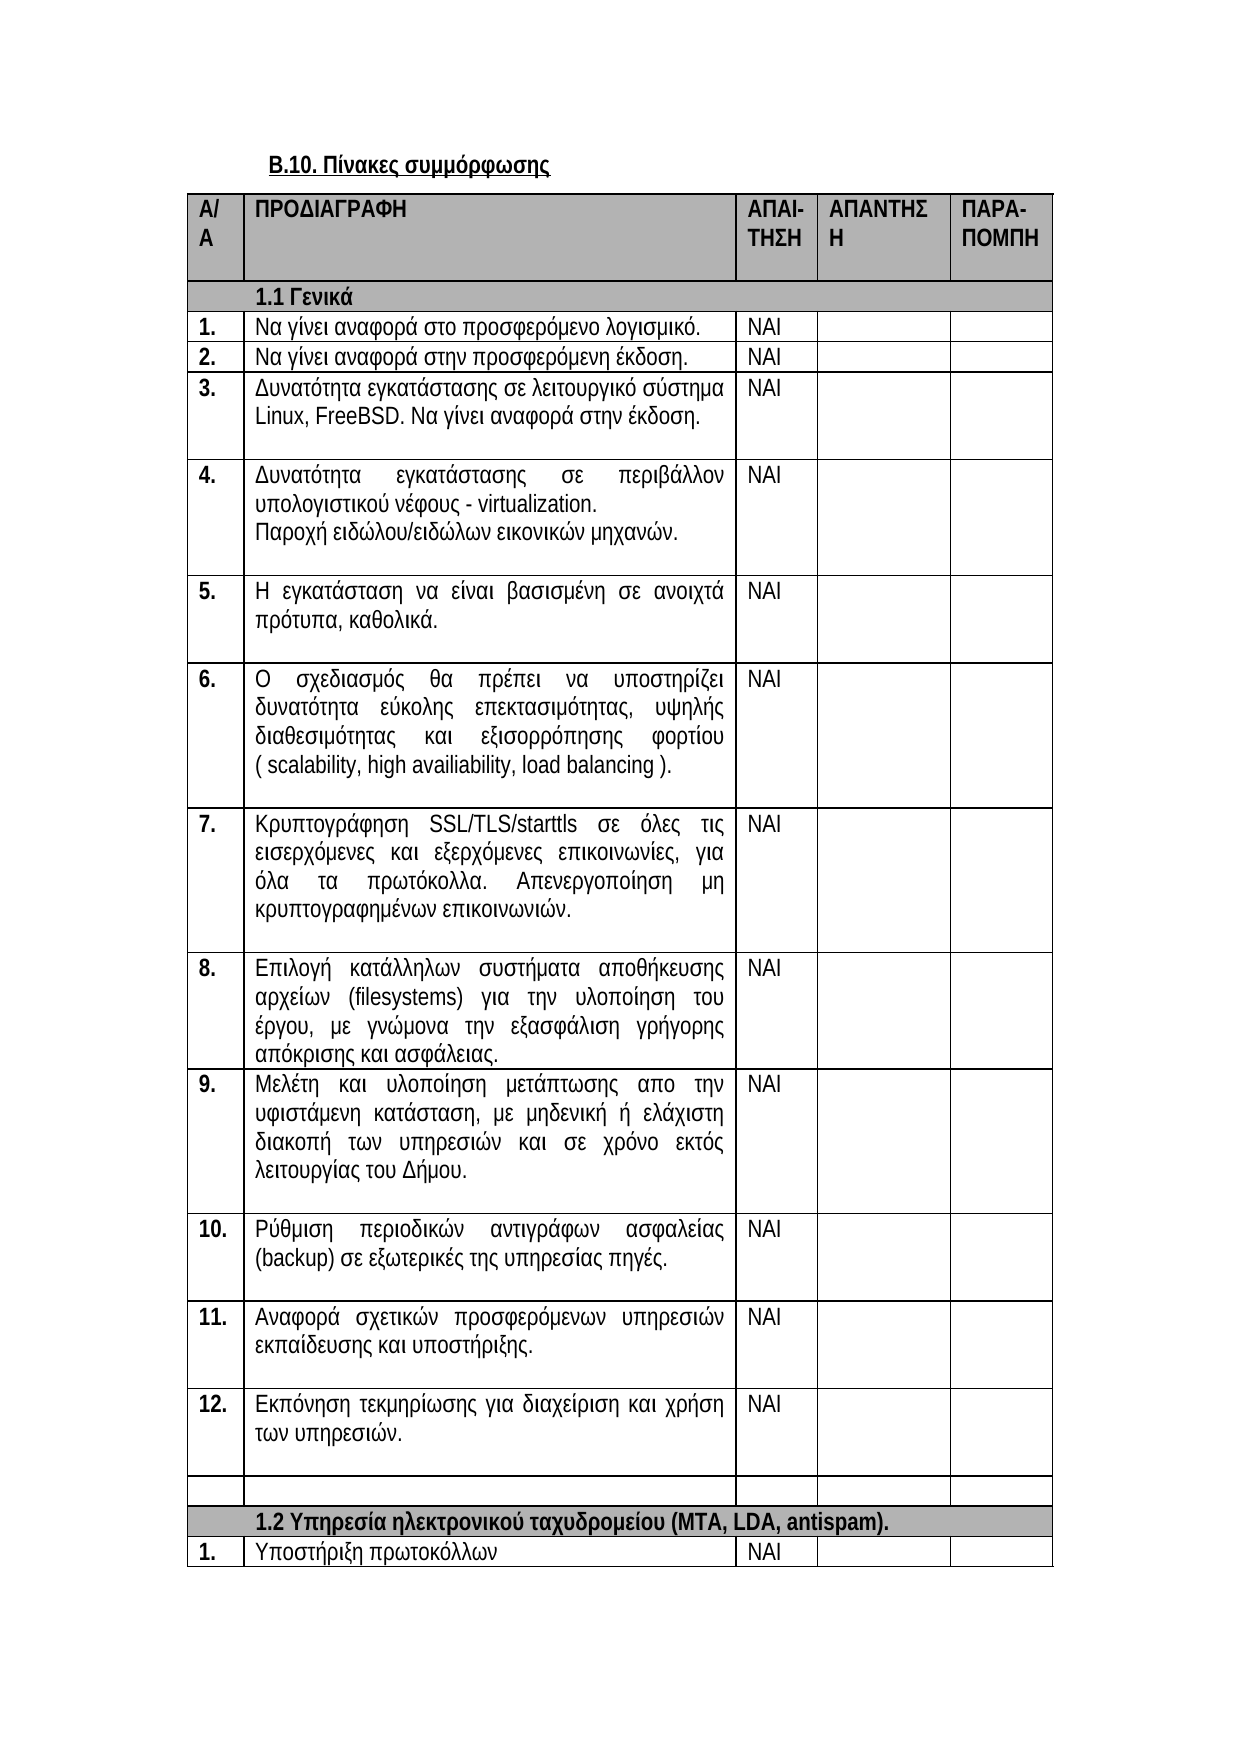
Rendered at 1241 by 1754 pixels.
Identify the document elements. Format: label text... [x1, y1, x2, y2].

table_cell Δυνατότητα εγκατάστασης σε λειτουργικό σύστημα Linux, FreeBSD. Να γίνει αναφορά στην έκδοση. [245, 373, 735, 458]
table_cell Ο σχεδιασμός θα πρέπει να υποστηρίζει δυνατότητα εύκολης επεκτασιμότητας, υψηλής διαθεσιμότητας και εξισορρόπησης φορτίου ( scalability, high availiability, load balancing ). [245, 664, 735, 807]
table_cell [951, 576, 1052, 662]
table_cell [737, 1477, 817, 1505]
table_cell 1.1 Γενικά [188, 282, 1052, 311]
table_cell [951, 1214, 1052, 1300]
table_cell 2. [188, 342, 243, 371]
table_cell [818, 1389, 950, 1475]
table_cell Η εγκατάσταση να είναι βασισμένη σε ανοιχτά πρότυπα, καθολικά. [245, 576, 735, 662]
table_cell 1.2 Υπηρεσία ηλεκτρονικού ταχυδρομείου (MTA, LDA, antispam). [188, 1507, 1052, 1536]
table_cell ΝΑΙ [737, 1070, 817, 1213]
table_cell Ρύθμιση περιοδικών αντιγράφων ασφαλείας (backup) σε εξωτερικές της υπηρεσίας πηγές. [245, 1214, 735, 1300]
table_cell 7. [188, 809, 243, 952]
table_cell 11. [188, 1302, 243, 1388]
table_cell Να γίνει αναφορά στο προσφερόμενο λογισμικό. [245, 312, 735, 341]
table_cell [818, 342, 950, 371]
table_cell Μελέτη και υλοποίηση μετάπτωσης απο την υφιστάμενη κατάσταση, με μηδενική ή ελάχιστη διακοπή των υπηρεσιών και σε χρόνο εκτός λειτουργίας του Δήμου. [245, 1070, 735, 1213]
table_cell 1. [188, 1537, 243, 1566]
table_cell 4. [188, 460, 243, 575]
table_cell [951, 460, 1052, 575]
table_cell [951, 342, 1052, 371]
table_cell ΝΑΙ [737, 1302, 817, 1388]
table_cell Κρυπτογράφηση SSL/TLS/starttls σε όλες τις εισερχόμενες και εξερχόμενες επικοινωνίες, για όλα τα πρωτόκολλα. Απενεργοποίηση μη κρυπτογραφημένων επικοινωνιών. [245, 809, 735, 952]
table_header A/A [188, 195, 243, 280]
table_cell ΝΑΙ [737, 664, 817, 807]
table_cell ΝΑΙ [737, 953, 817, 1068]
table_cell ΝΑΙ [737, 1389, 817, 1475]
table_cell [818, 953, 950, 1068]
table_cell ΝΑΙ [737, 460, 817, 575]
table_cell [245, 1537, 735, 1566]
table_header ΠΑΡΑ-ΠΟΜΠΗ [951, 195, 1052, 280]
table_cell 8. [188, 953, 243, 1068]
table_header ΑΠΑΝΤΗΣΗ [818, 195, 950, 280]
table_header ΠΡΟΔΙΑΓΡΑΦΗ [245, 195, 735, 280]
table_cell Εκπόνηση τεκμηρίωσης για διαχείριση και χρήση των υπηρεσιών. [245, 1389, 735, 1475]
table_cell [818, 373, 950, 458]
table_cell 10. [188, 1214, 243, 1300]
table_cell [818, 664, 950, 807]
table_cell [818, 460, 950, 575]
table_cell [188, 1477, 243, 1505]
table_cell [818, 1214, 950, 1300]
table_cell [951, 1537, 1052, 1566]
table_cell [818, 1070, 950, 1213]
table_cell 9. [188, 1070, 243, 1213]
table_cell 3. [188, 373, 243, 458]
table_cell [951, 312, 1052, 341]
table_cell [818, 312, 950, 341]
table_header ΑΠΑΙ-ΤΗΣΗ [737, 195, 817, 280]
table_cell ΝΑΙ [737, 1214, 817, 1300]
table_cell [951, 1477, 1052, 1505]
table_cell ΝΑΙ [737, 809, 817, 952]
table_cell ΝΑΙ [737, 342, 817, 371]
table_cell Να γίνει αναφορά στην προσφερόμενη έκδοση. [245, 342, 735, 371]
table_cell [818, 576, 950, 662]
table_cell Επιλογή κατάλληλων συστήματα αποθήκευσης αρχείων (filesystems) για την υλοποίηση του έργου, με γνώμονα την εξασφάλιση γρήγορης απόκρισης και ασφάλειας. [245, 953, 735, 1068]
text B.10. Πίνακες συμμόρφωσης [187, 150, 1053, 179]
table_cell [951, 953, 1052, 1068]
table_cell 12. [188, 1389, 243, 1475]
table_cell ΝΑΙ [737, 312, 817, 341]
table_cell [245, 1477, 735, 1505]
table_cell 1. [188, 312, 243, 341]
table_cell [951, 809, 1052, 952]
table_cell Αναφορά σχετικών προσφερόμενων υπηρεσιών εκπαίδευσης και υποστήριξης. [245, 1302, 735, 1388]
table_cell 6. [188, 664, 243, 807]
table_cell ΝΑΙ [737, 373, 817, 458]
table_cell [951, 1389, 1052, 1475]
table_cell [818, 1477, 950, 1505]
table_cell [818, 1537, 950, 1566]
table_cell ΝΑΙ [737, 576, 817, 662]
table_cell [951, 664, 1052, 807]
table_cell 5. [188, 576, 243, 662]
table_cell [951, 1070, 1052, 1213]
table_cell [818, 1302, 950, 1388]
table_cell [951, 373, 1052, 458]
table_cell [818, 809, 950, 952]
table_cell ΝΑΙ [737, 1537, 817, 1566]
table_cell [951, 1302, 1052, 1388]
table_cell Δυνατότητα εγκατάστασης σε περιβάλλον υπολογιστικού νέφους - virtualization. Παροχή ειδώλου/ειδώλων εικονικών μηχανών. [245, 460, 735, 575]
